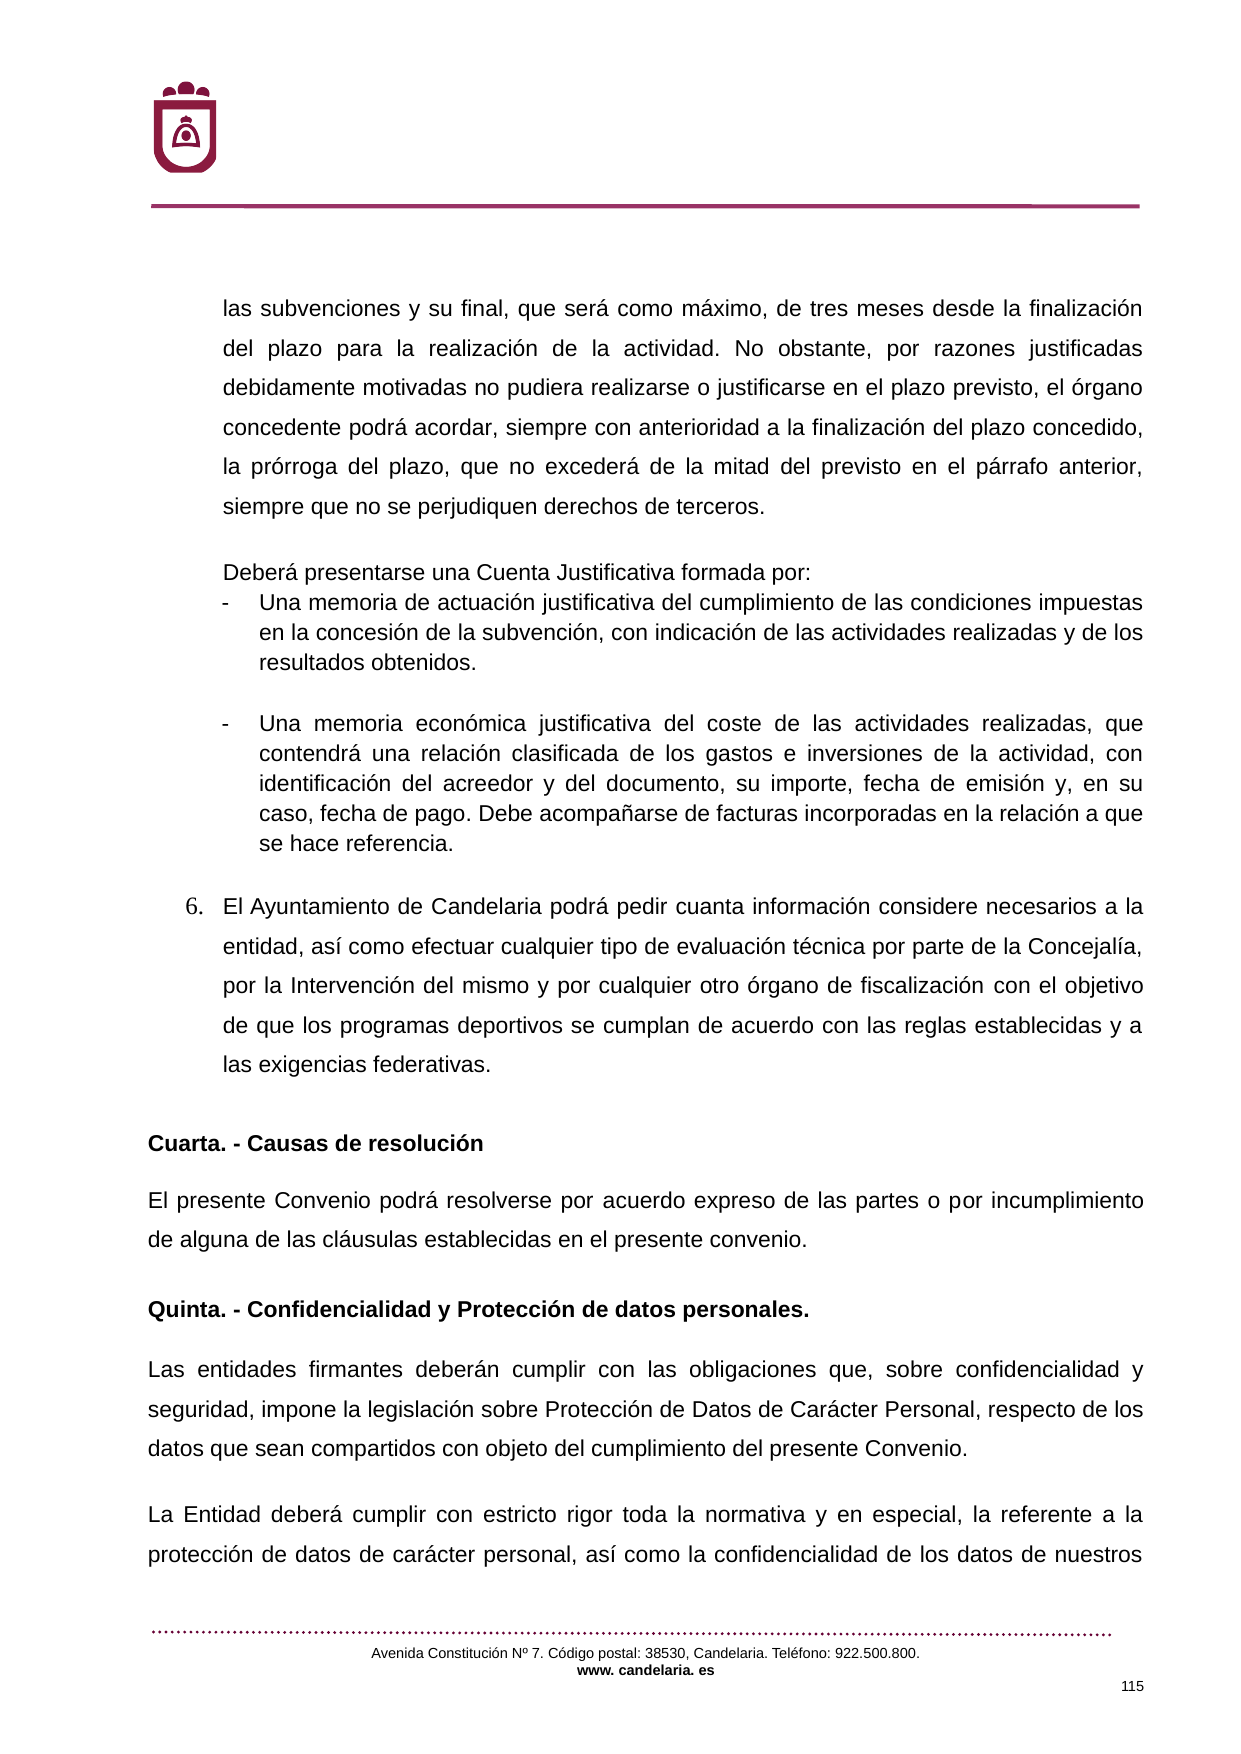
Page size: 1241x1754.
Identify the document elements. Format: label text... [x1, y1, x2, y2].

list Una memoria de actuación justificativa del cumplimiento de las condiciones impuestas en la concesión de la subvención, con indicación de las actividades realizadas y de los resultados obtenidos. [221, 589, 1144, 676]
text Quinta. - Confidencialidad y Protección de datos personales. [148, 1296, 1144, 1322]
list Una memoria económica justificativa del coste de las actividades realizadas, que contendrá una relación clasificada de los gastos e inversiones de la actividad, con identificación del acreedor y del documento, su importe, fecha de emisión y, en su caso, fecha de pago. Debe acompañarse de facturas incorporadas en la relación a que se hace referencia. [221, 709, 1144, 857]
text Las entidades firmantes deberán cumplir con las obligaciones que, sobre confidencialidad y seguridad, impone la legislación sobre Protección de Datos de Carácter Personal, respecto de los datos que sean compartidos con objeto del cumplimiento del presente Convenio. [148, 1356, 1144, 1462]
list El Ayuntamiento de Candelaria podrá pedir cuanta información considere necesarios a la entidad, así como efectuar cualquier tipo de evaluación técnica por parte de la Concejalía, por la Intervención del mismo y por cualquier otro órgano de fiscalización con el objetivo de que los programas deportivos se cumplan de acuerdo con las reglas establecidas y a las exigencias federativas. [185, 891, 1144, 1077]
picture [153, 81, 217, 173]
list Deberá presentarse una Cuenta Justificativa formada por: [223, 558, 1144, 585]
text El presente Convenio podrá resolverse por acuerdo expreso de las partes o por incumplimiento de alguna de las cláusulas establecidas en el presente convenio. [148, 1187, 1144, 1252]
text Cuarta. - Causas de resolución [148, 1130, 1144, 1156]
